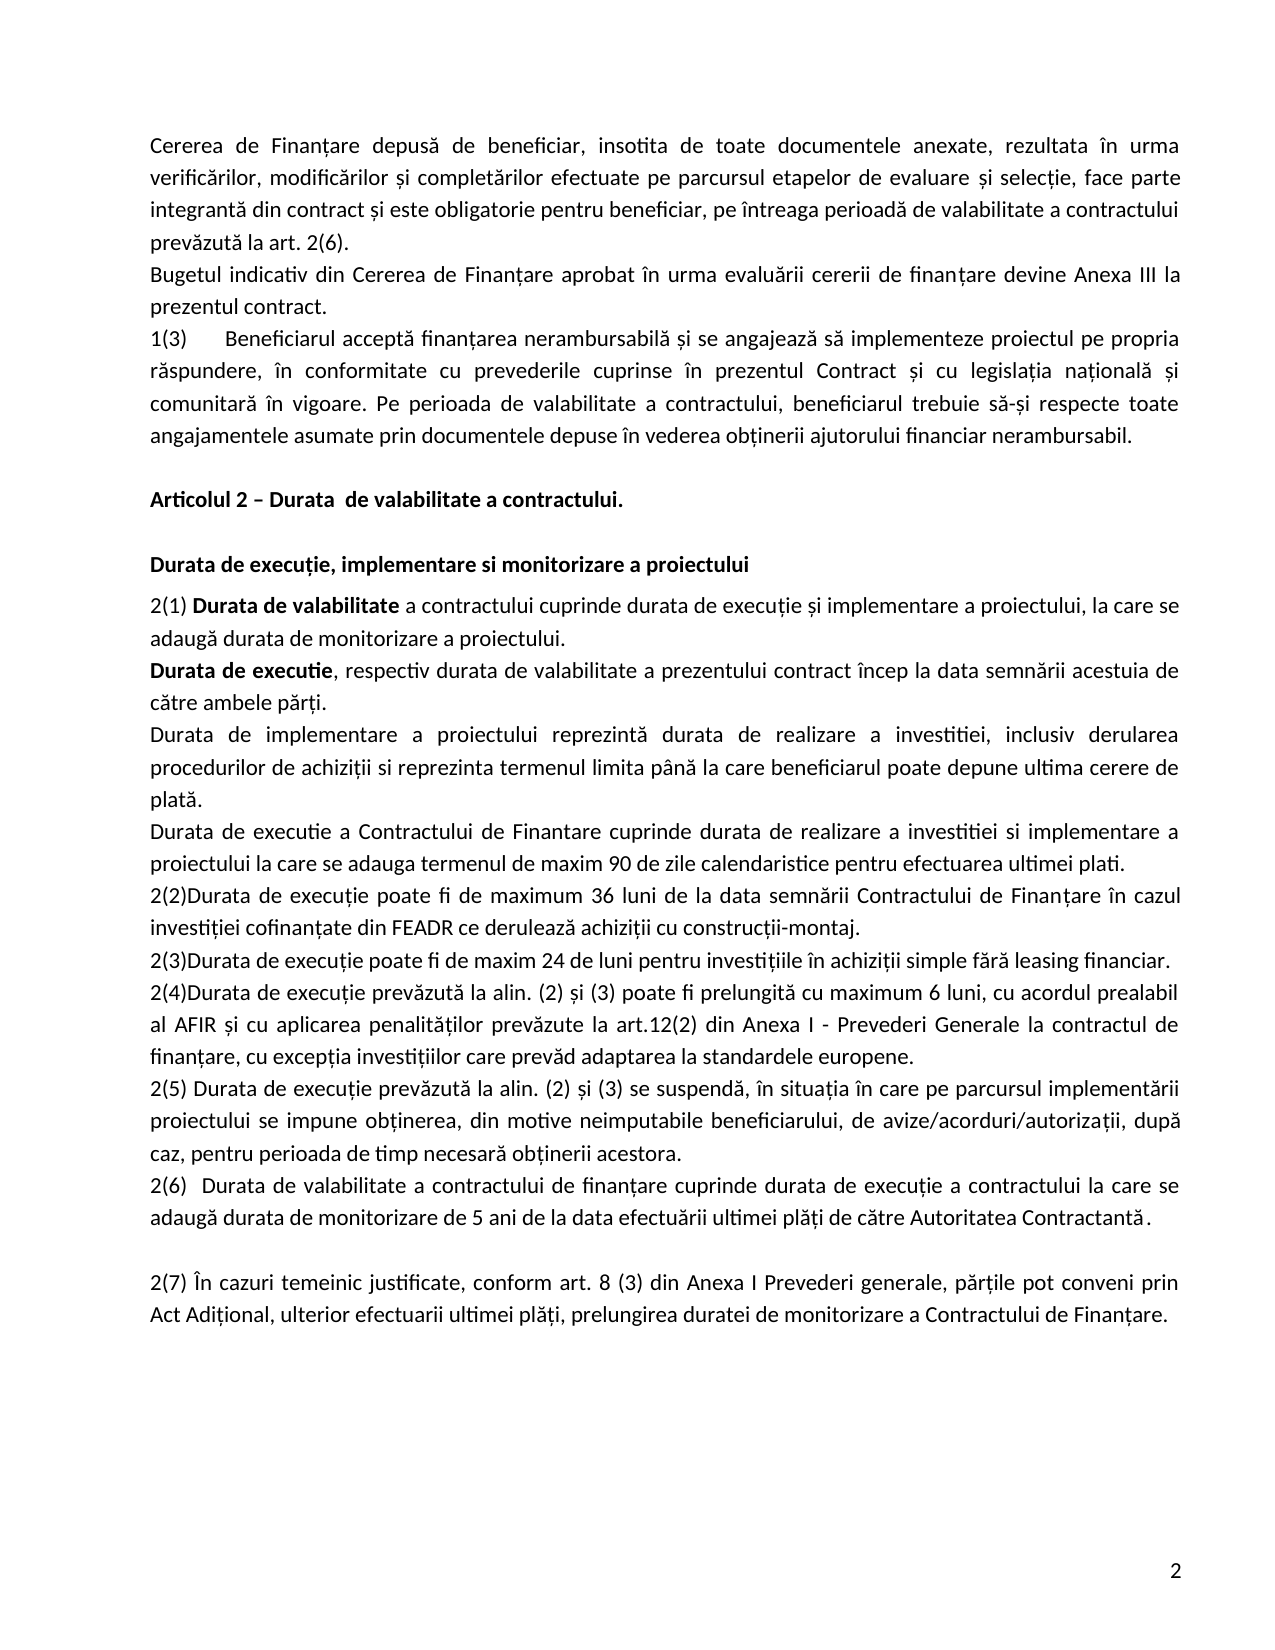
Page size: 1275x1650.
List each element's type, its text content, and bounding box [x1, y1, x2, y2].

text Articolul 2 – Durata de valabilitate a contractului. [150, 485, 1181, 513]
text Durata de executie a Contractului de Finantare cuprinde durata de realizare a investitiei si implementare a proiectului la care se adauga termenul de maxim 90 de zile calendaristice pentru efectuarea ultimei plati. [150, 817, 1181, 877]
text 1(3) Beneficiarul acceptă finanţarea nerambursabilă şi se angajează să implementeze proiectul pe propria răspundere, în conformitate cu prevederile cuprinse în prezentul Contract şi cu legislaţia naţională şi comunitară în vigoare. Pe perioada de valabilitate a contractului, beneficiarul trebuie să-şi respecte toate angajamentele asumate prin documentele depuse în vederea obţinerii ajutorului financiar nerambursabil. [150, 324, 1181, 449]
text Cererea de Finanţare depusă de beneficiar, insotita de toate documentele anexate, rezultata în urma verificărilor, modificărilor şi completărilor efectuate pe parcursul etapelor de evaluare și selecție, face parte integrantă din contract şi este obligatorie pentru beneficiar, pe întreaga perioadă de valabilitate a contractului prevăzută la art. 2(6). [150, 131, 1181, 256]
text 2(4)Durata de execuție prevăzută la alin. (2) şi (3) poate fi prelungită cu maximum 6 luni, cu acordul prealabil al AFIR şi cu aplicarea penalităților prevăzute la art.12(2) din Anexa I - Prevederi Generale la contractul de finanţare, cu excepția investițiilor care prevăd adaptarea la standardele europene. [150, 978, 1181, 1070]
text 2(2)Durata de execuție poate fi de maximum 36 luni de la data semnării Contractului de Finanțare în cazul investiției cofinanțate din FEADR ce derulează achiziţii cu construcţii-montaj. [150, 881, 1181, 942]
text Durata de execuţie, implementare si monitorizare a proiectului [150, 550, 1181, 578]
text 2(7) În cazuri temeinic justificate, conform art. 8 (3) din Anexa I Prevederi generale, părţile pot conveni prin Act Adiţional, ulterior efectuarii ultimei plăţi, prelungirea duratei de monitorizare a Contractului de Finanţare. [150, 1268, 1181, 1328]
text 2(1) Durata de valabilitate a contractului cuprinde durata de execuție și implementare a proiectului, la care se adaugă durata de monitorizare a proiectului. [150, 592, 1181, 652]
text Durata de implementare a proiectului reprezintă durata de realizare a investitiei, inclusiv derularea procedurilor de achiziţii si reprezinta termenul limita până la care beneficiarul poate depune ultima cerere de plată. [150, 720, 1181, 813]
text 2(5) Durata de execuție prevăzută la alin. (2) și (3) se suspendă, în situația în care pe parcursul implementării proiectului se impune obținerea, din motive neimputabile beneficiarului, de avize/acorduri/autorizații, după caz, pentru perioada de timp necesară obținerii acestora. [150, 1074, 1181, 1167]
text Bugetul indicativ din Cererea de Finanţare aprobat în urma evaluării cererii de finanțare devine Anexa III la prezentul contract. [150, 260, 1181, 320]
text Durata de executie, respectiv durata de valabilitate a prezentului contract încep la data semnării acestuia de către ambele părţi. [150, 656, 1181, 716]
text 2(3)Durata de execuție poate fi de maxim 24 de luni pentru investițiile în achiziții simple fără leasing financiar. [150, 946, 1181, 974]
text 2(6) Durata de valabilitate a contractului de finanţare cuprinde durata de execuţie a contractului la care se adaugă durata de monitorizare de 5 ani de la data efectuării ultimei plăţi de către Autoritatea Contractantă. [150, 1171, 1181, 1231]
